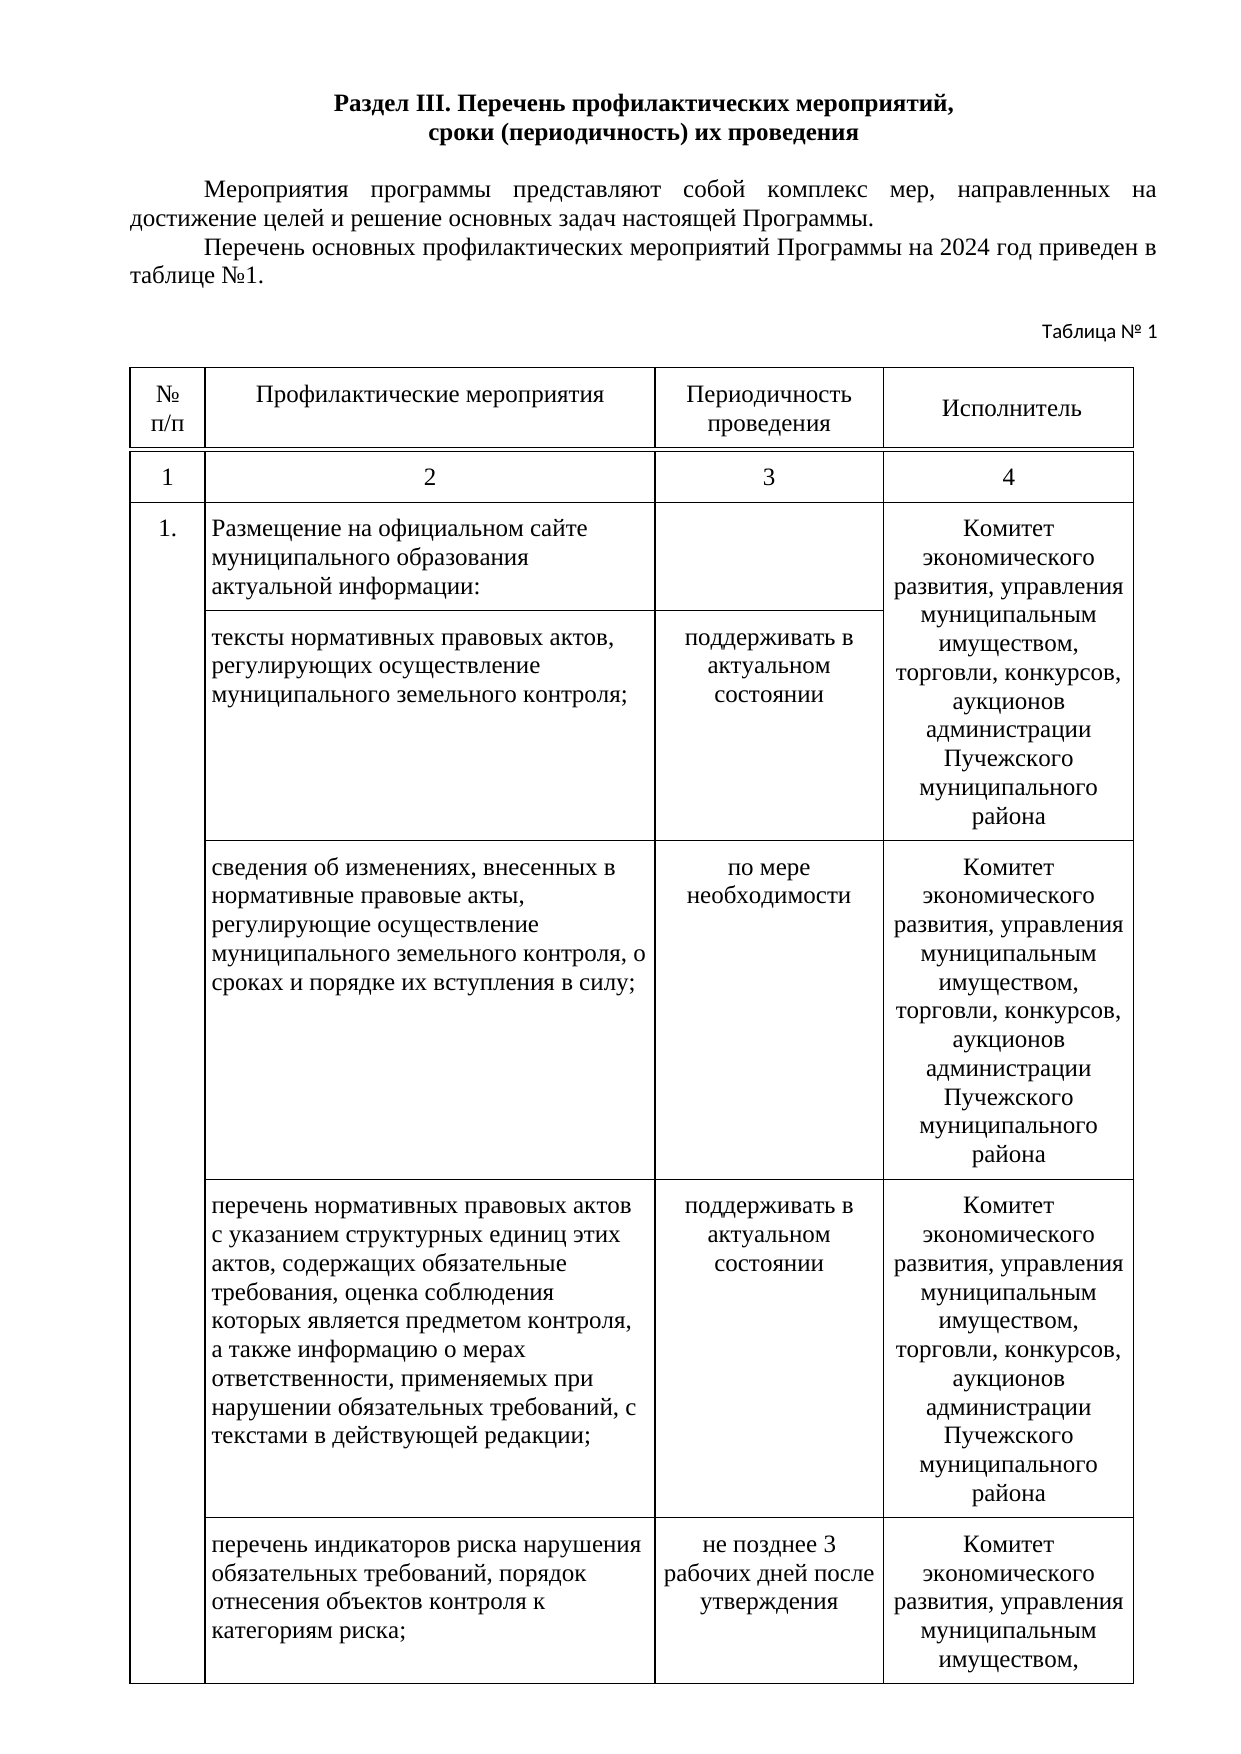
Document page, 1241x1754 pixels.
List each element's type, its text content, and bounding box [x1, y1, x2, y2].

table_header 2 [206, 452, 654, 502]
table_cell 1. [131, 503, 204, 1683]
table_header Периодичность проведения [656, 368, 883, 447]
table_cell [656, 1518, 883, 1683]
table_cell тексты нормативных правовых актов, регулирующих осуществление муниципального земельного контроля; [206, 611, 654, 840]
table_cell сведения об изменениях, внесенных в нормативные правовые акты, регулирующие осуществление муниципального земельного контроля, о сроках и порядке их вступления в силу; [206, 841, 654, 1179]
table_cell перечень нормативных правовых актов с указанием структурных единиц этих актов, содержащих обязательные требования, оценка соблюдения которых является предметом контроля, а также информацию о мерах ответственности, применяемых при нарушении обязательных требований, с текстами в действующей редакции; [206, 1180, 654, 1517]
table_cell Комитет экономического развития, управления муниципальным имуществом, торговли, конкурсов, аукционов администрации Пучежского муниципального района [884, 503, 1133, 840]
table_cell поддерживать в актуальном состоянии [656, 611, 883, 840]
text сроки (периодичность) их проведения [130, 117, 1157, 145]
table_cell по мере необходимости [656, 841, 883, 1179]
table_header Исполнитель [884, 368, 1133, 447]
text Раздел III. Перечень профилактических мероприятий, [130, 88, 1157, 117]
table_header Профилактические мероприятия [206, 368, 654, 447]
table_cell Комитет экономического развития, управления муниципальным имуществом, торговли, конкурсов, аукционов администрации Пучежского муниципального района [884, 841, 1133, 1179]
table_cell поддерживать в актуальном состоянии [656, 1180, 883, 1517]
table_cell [206, 1518, 654, 1683]
text Таблица № 1 [130, 318, 1157, 343]
table_header № п/п [131, 368, 204, 447]
table_header 4 [884, 452, 1133, 502]
text Мероприятия программы представляют собой комплекс мер, направленных на достижение целей и решение основных задач настоящей Программы. [130, 174, 1157, 232]
table_cell [656, 503, 883, 610]
table_header 1 [131, 452, 204, 502]
table_header 3 [656, 452, 883, 502]
table_cell Комитет экономического развития, управления муниципальным имуществом, торговли, конкурсов, аукционов администрации Пучежского муниципального района [884, 1180, 1133, 1517]
table_cell Размещение на официальном сайте муниципального образования актуальной информации: [206, 503, 654, 610]
text Перечень основных профилактических мероприятий Программы на 2024 год приведен в таблице №1. [130, 232, 1157, 289]
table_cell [884, 1518, 1133, 1683]
